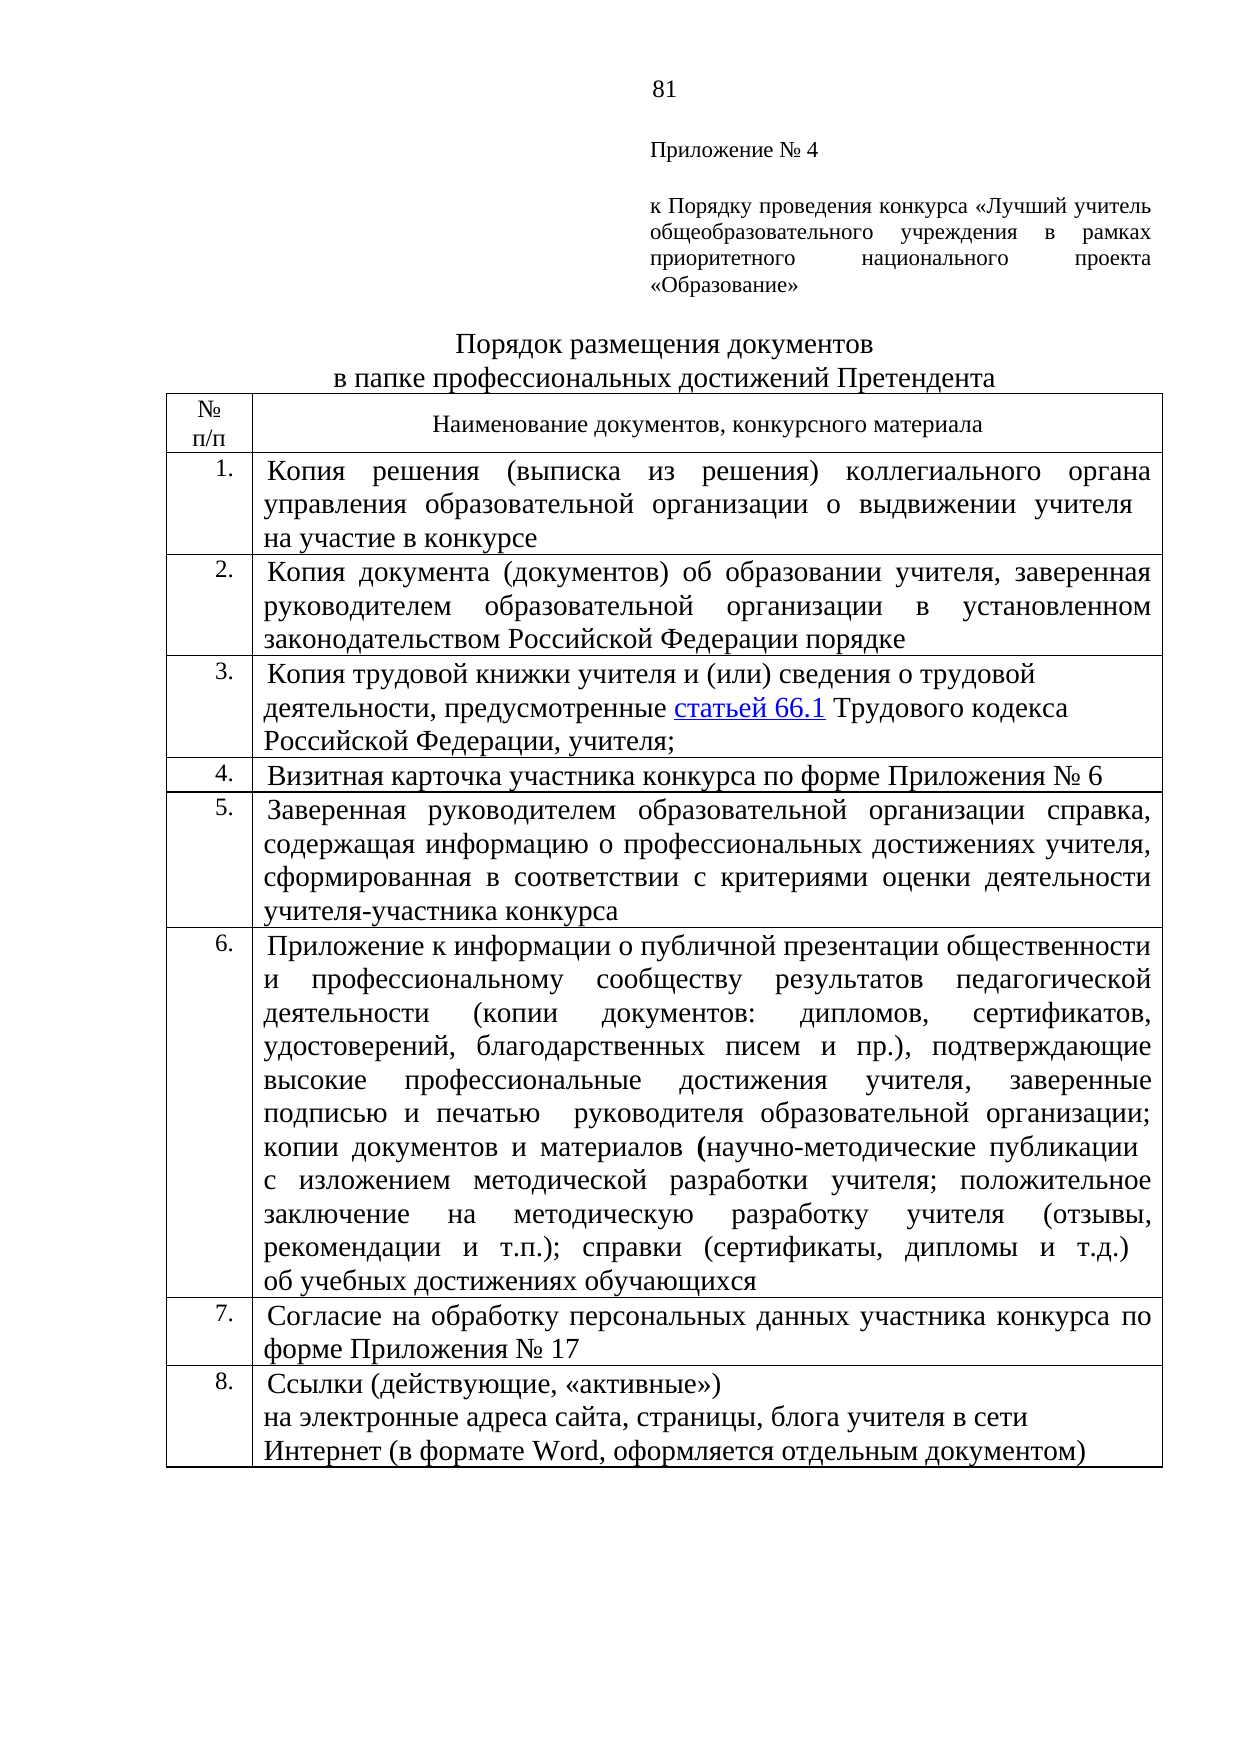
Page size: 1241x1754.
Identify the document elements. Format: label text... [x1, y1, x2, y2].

table_cell [167, 1298, 252, 1365]
table_cell Копия решения (выписка из решения) коллегиального органа управления образовательной организации о выдвижении учителя на участие в конкурсе [253, 453, 1162, 553]
table_cell [167, 555, 252, 655]
table_cell [167, 758, 252, 791]
table_cell Приложение к информации о публичной презентации общественности и профессиональному сообществу результатов педагогической деятельности (копии документов: дипломов, сертификатов, удостоверений, благодарственных писем и пр.), подтверждающие высокие профессиональные достижения учителя, заверенные подписью и печатью руководителя образовательной организации; копии документов и материалов (научно-методические публикации с изложением методической разработки учителя; положительное заключение на методическую разработку учителя (отзывы, рекомендации и т.п.); справки (сертификаты, дипломы и т.д.) об учебных достижениях обучающихся [253, 928, 1162, 1297]
table_cell Согласие на обработку персональных данных участника конкурса по форме Приложения № 17 [253, 1298, 1162, 1365]
table_cell [167, 1366, 252, 1466]
table_cell Копия документа (документов) об образовании учителя, заверенная руководителем образовательной организации в установленном законодательством Российской Федерации порядке [253, 555, 1162, 655]
table_cell [167, 928, 252, 1297]
table_cell [167, 453, 252, 553]
table_cell Визитная карточка участника конкурса по форме Приложения № 6 [253, 758, 1162, 791]
table_cell Копия трудовой книжки учителя и (или) сведения о трудовой деятельности, предусмотренные статьей 66.1 Трудового кодекса Российской Федерации, учителя; [253, 656, 1162, 757]
table_cell [167, 656, 252, 757]
text Порядок размещения документов [177, 326, 1152, 360]
table_cell [167, 793, 252, 927]
table_header № п/п [167, 394, 252, 452]
text Приложение № 4 [650, 136, 1152, 162]
table_cell Ссылки (действующие, «активные») на электронные адреса сайта, страницы, блога учителя в сети Интернет (в формате Word, оформляется отдельным документом) [253, 1366, 1162, 1466]
subtitle к Порядку проведения конкурса «Лучший учитель общеобразовательного учреждения в рамках приоритетного национального проекта «Образование» [650, 192, 1152, 297]
text в папке профессиональных достижений Претендента [177, 360, 1152, 393]
table_header Наименование документов, конкурсного материала [253, 394, 1162, 452]
table_cell Заверенная руководителем образовательной организации справка, содержащая информацию о профессиональных достижениях учителя, сформированная в соответствии с критериями оценки деятельности учителя-участника конкурса [253, 793, 1162, 927]
